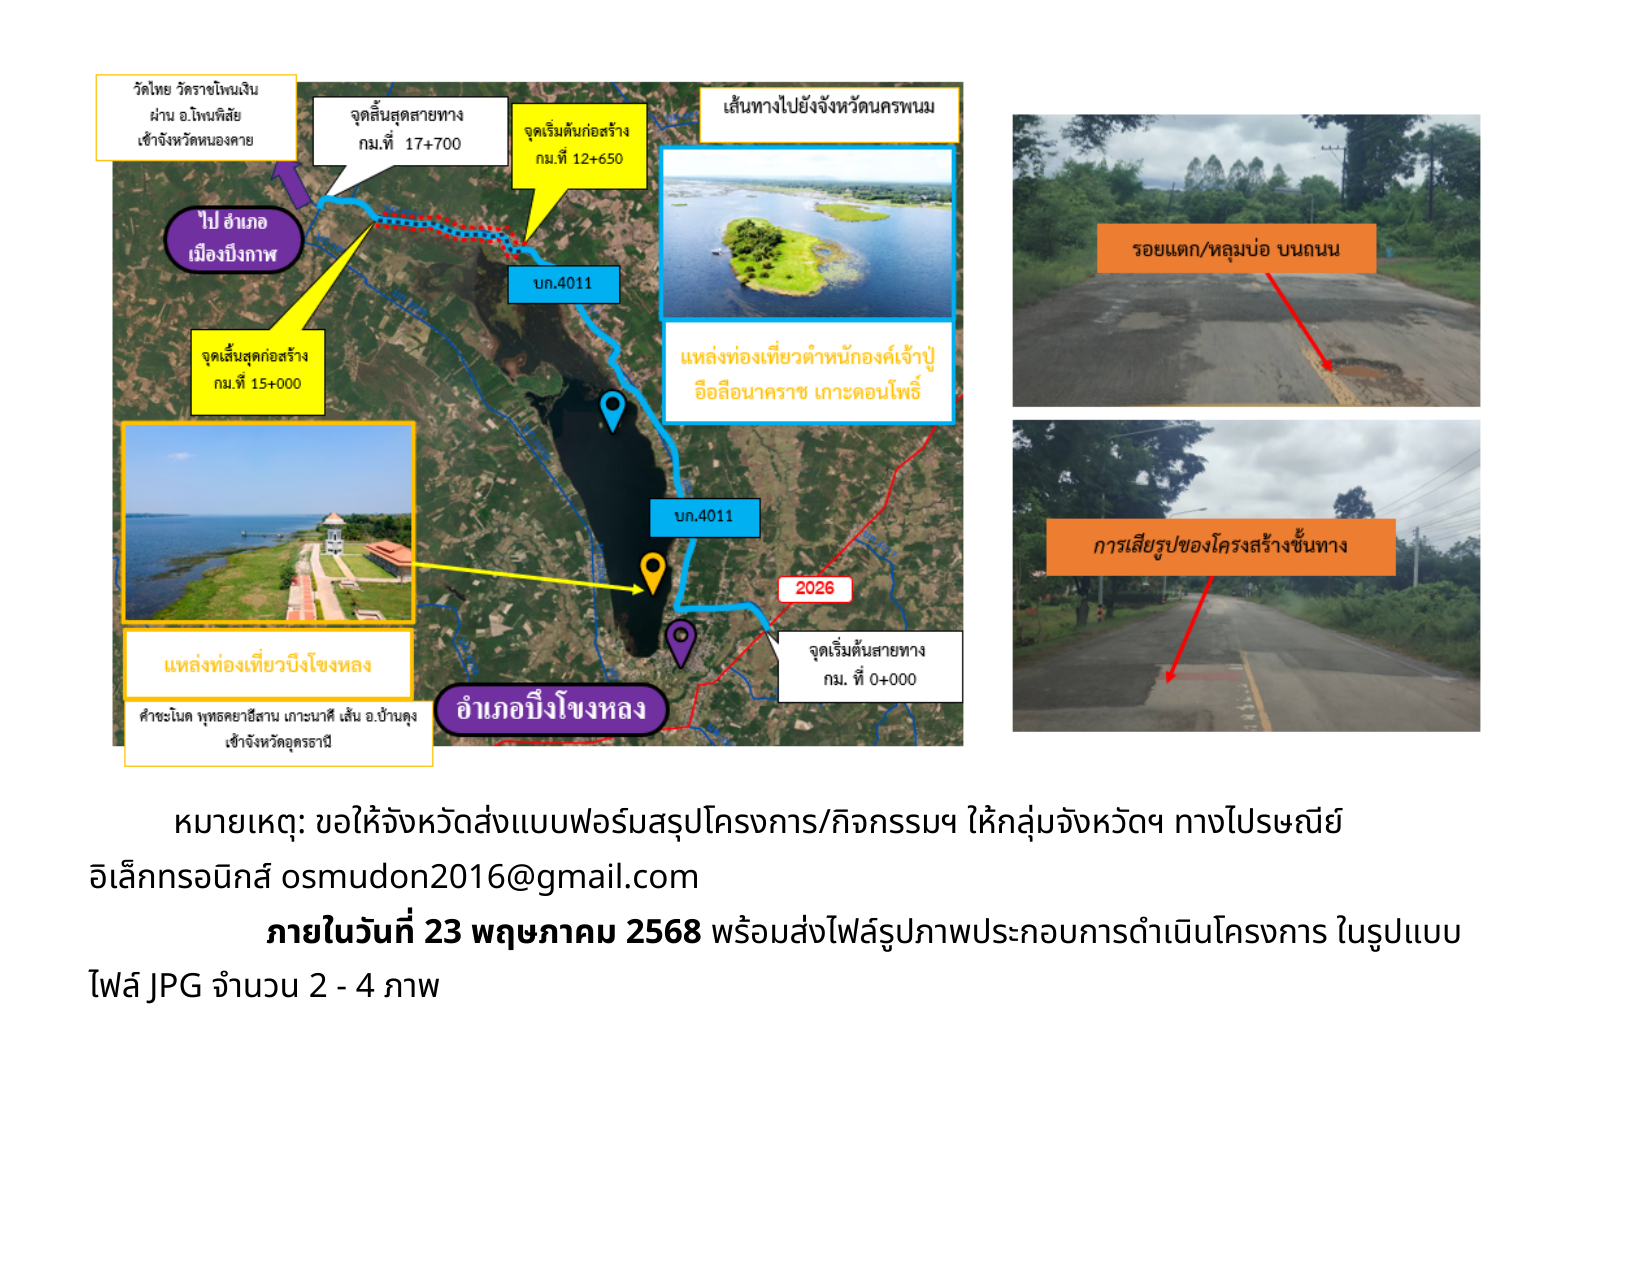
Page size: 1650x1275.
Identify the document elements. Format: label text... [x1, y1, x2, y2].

picture [88, 73, 1500, 771]
text หมายเหตุ: ขอให้จังหวัดส่งแบบฟอร์มสรุปโครงการ/กิจกรรมฯ ให้กลุ่มจังหวัดฯ ทางไปรษณีย์อิเล็กทรอนิกส์ osmudon2016@gmail.com [89, 798, 1500, 903]
text ภายในวันที่ 23 พฤษภาคม 2568 พร้อมส่งไฟล์รูปภาพประกอบการดำเนินโครงการ ในรูปแบบไฟล์ JPG จำนวน 2 - 4 ภาพ [89, 907, 1500, 1013]
